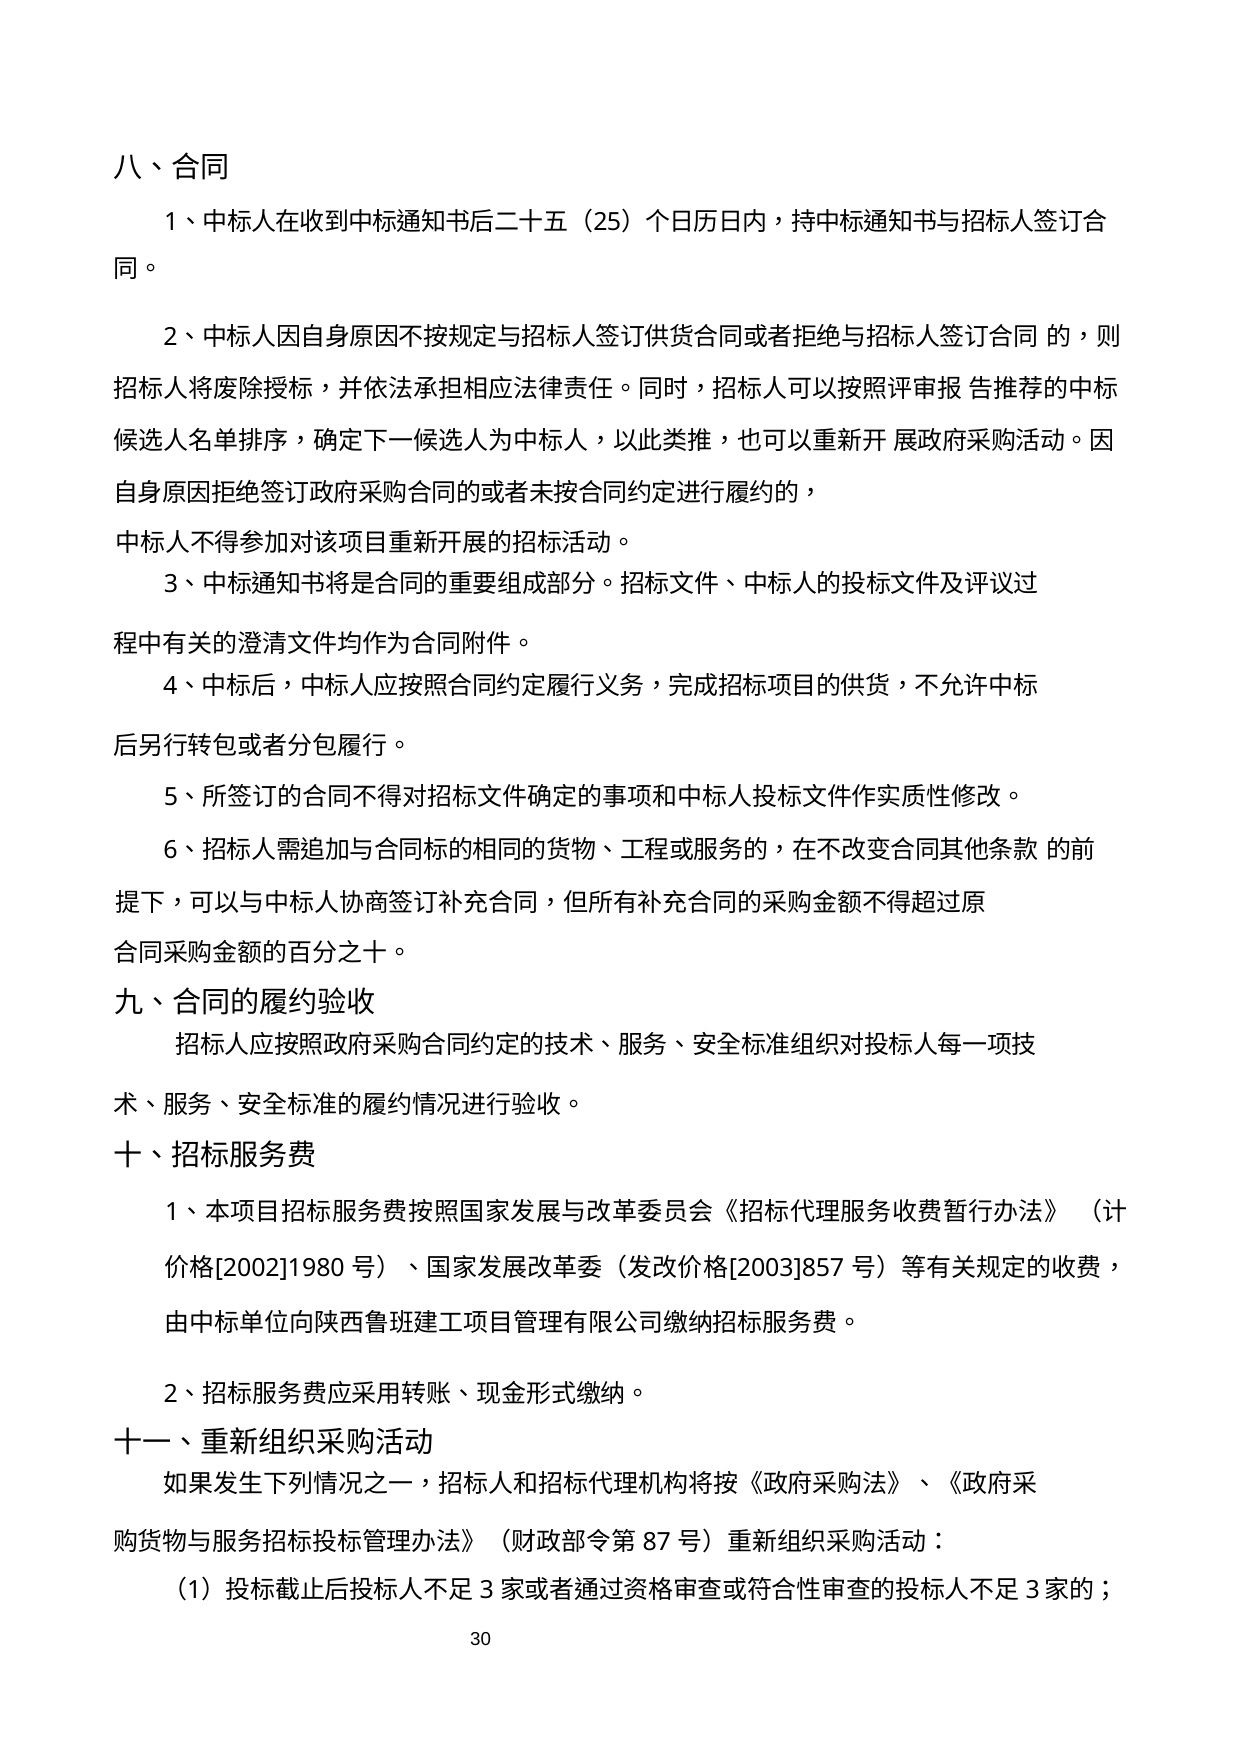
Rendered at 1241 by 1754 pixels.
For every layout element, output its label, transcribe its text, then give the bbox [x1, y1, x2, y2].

text （1）投标截止后投标人不足 3 家或者通过资格审查或符合性审查的投标人不足 3家的； [113, 1574, 1127, 1605]
text 程中有关的澄清文件均作为合同附件。 [113, 628, 1127, 659]
text 十、招标服务费 [113, 1137, 1127, 1173]
text 中标人不得参加对该项目重新开展的招标活动。 [115, 527, 1127, 558]
text 购货物与服务招标投标管理办法》（财政部令第 87 号）重新组织采购活动： [113, 1525, 1127, 1556]
text 5、所签订的合同不得对招标文件确定的事项和中标人投标文件作实质性修改。 [163, 781, 1127, 812]
text 十一、重新组织采购活动 [113, 1424, 1127, 1460]
text 2、招标服务费应采用转账、现金形式缴纳。 [163, 1378, 1127, 1409]
text 术、服务、安全标准的履约情况进行验收。 [113, 1089, 1127, 1120]
text 如果发生下列情况之一，招标人和招标代理机构将按《政府采购法》、《政府采 [163, 1477, 1127, 1525]
text 1、中标人在收到中标通知书后二十五（25）个日历日内，持中标通知书与招标人签订合同。 [114, 201, 1125, 285]
text 八、合同 [114, 148, 1127, 185]
text 4、中标后，中标人应按照合同约定履行义务，完成招标项目的供货，不允许中标 [163, 679, 1127, 729]
text 2、中标人因自身原因不按规定与招标人签订供货合同或者拒绝与招标人签订合同 的，则招标人将废除授标，并依法承担相应法律责任。同时，招标人可以按照评审报 告推荐的中标候选人名单排序，确定下一候选人为中标人，以此类推，也可以重新开 展政府采购活动。因自身原因拒绝签订政府采购合同的或者未按合同约定进行履约的， [113, 318, 1123, 509]
text 1、本项目招标服务费按照国家发展与改革委员会《招标代理服务收费暂行办法》 （计价格[2002]1980 号）、国家发展改革委（发改价格[2003]857 号）等有关规定的收费，由中标单位向陕西鲁班建工项目管理有限公司缴纳招标服务费。 [164, 1192, 1127, 1339]
text 3、中标通知书将是合同的重要组成部分。招标文件、中标人的投标文件及评议过 [163, 578, 1127, 628]
text 6、招标人需追加与合同标的相同的货物、工程或服务的，在不改变合同其他条款 的前提下，可以与中标人协商签订补充合同，但所有补充合同的采购金额不得超过原 [115, 832, 1116, 918]
text 后另行转包或者分包履行。 [113, 729, 1127, 761]
text 招标人应按照政府采购合同约定的技术、服务、安全标准组织对投标人每一项技 [176, 1039, 1127, 1089]
text 九、合同的履约验收 [114, 984, 1127, 1020]
text 合同采购金额的百分之十。 [113, 936, 1127, 967]
